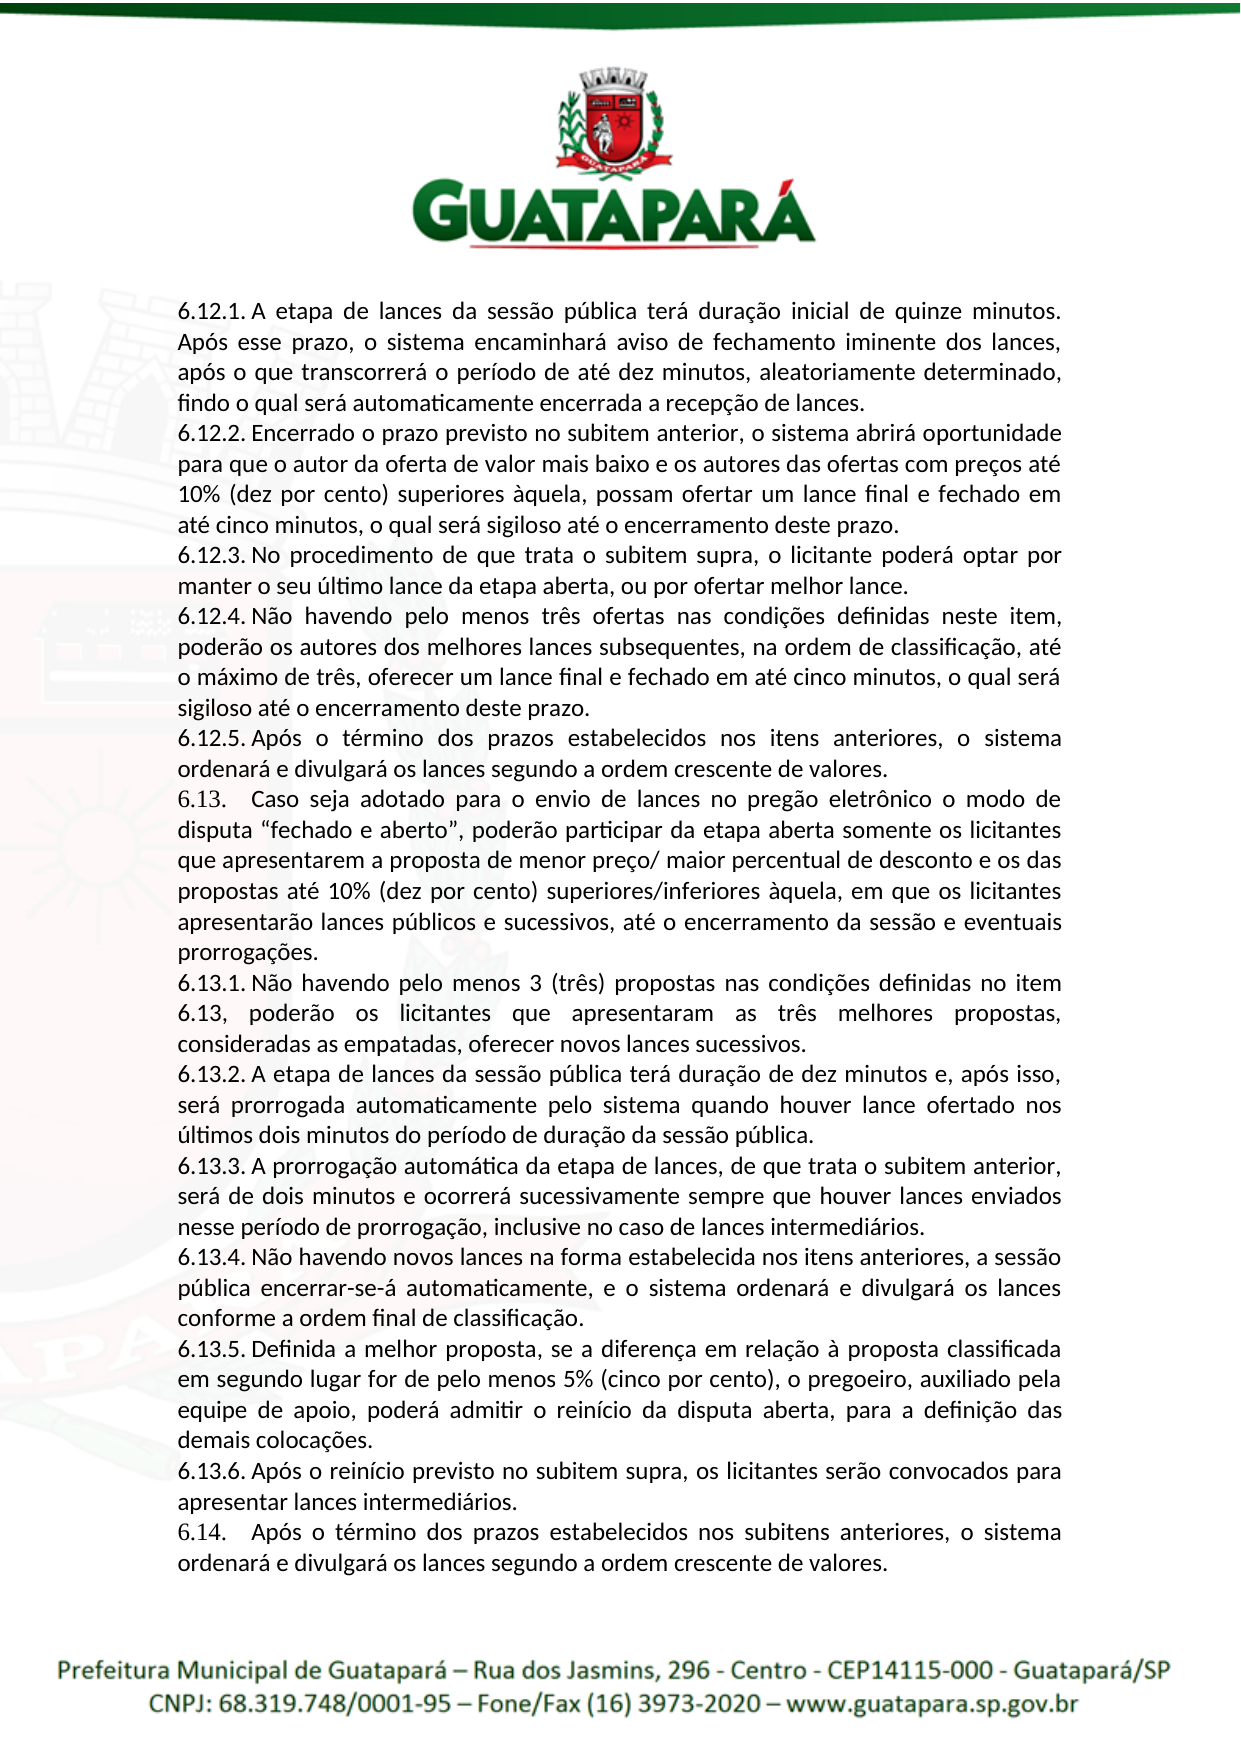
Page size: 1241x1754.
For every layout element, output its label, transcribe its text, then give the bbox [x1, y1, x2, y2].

list Não havendo pelo menos três ofertas nas condições definidas neste item, poderão os autores dos melhores lances subsequentes, na ordem de classificação, até o máximo de três, oferecer um lance final e fechado em até cinco minutos, o qual será sigiloso até o encerramento deste prazo. [177, 601, 1063, 723]
list Não havendo novos lances na forma estabelecida nos itens anteriores, a sessão pública encerrar-se-á automaticamente, e o sistema ordenará e divulgará os lances conforme a ordem final de classificação. [177, 1241, 1063, 1333]
list Não havendo pelo menos 3 (três) propostas nas condições definidas no item 6.13, poderão os licitantes que apresentaram as três melhores propostas, consideradas as empatadas, oferecer novos lances sucessivos. [177, 967, 1063, 1058]
list Após o término dos prazos estabelecidos nos subitens anteriores, o sistema ordenará e divulgará os lances segundo a ordem crescente de valores. [177, 1516, 1063, 1577]
list A etapa de lances da sessão pública terá duração inicial de quinze minutos. Após esse prazo, o sistema encaminhará aviso de fechamento iminente dos lances, após o que transcorrerá o período de até dez minutos, aleatoriamente determinado, findo o qual será automaticamente encerrada a recepção de lances. [177, 295, 1063, 417]
picture [0, 3, 1241, 1754]
list No procedimento de que trata o subitem supra, o licitante poderá optar por manter o seu último lance da etapa aberta, ou por ofertar melhor lance. [177, 539, 1063, 601]
list Encerrado o prazo previsto no subitem anterior, o sistema abrirá oportunidade para que o autor da oferta de valor mais baixo e os autores das ofertas com preços até 10% (dez por cento) superiores àquela, possam ofertar um lance final e fechado em até cinco minutos, o qual será sigiloso até o encerramento deste prazo. [177, 417, 1063, 539]
list Caso seja adotado para o envio de lances no pregão eletrônico o modo de disputa “fechado e aberto”, poderão participar da etapa aberta somente os licitantes que apresentarem a proposta de menor preço/ maior percentual de desconto e os das propostas até 10% (dez por cento) superiores/inferiores àquela, em que os licitantes apresentarão lances públicos e sucessivos, até o encerramento da sessão e eventuais prorrogações. [177, 784, 1063, 967]
list Após o término dos prazos estabelecidos nos itens anteriores, o sistema ordenará e divulgará os lances segundo a ordem crescente de valores. [177, 723, 1063, 784]
list Após o reinício previsto no subitem supra, os licitantes serão convocados para apresentar lances intermediários. [177, 1455, 1063, 1516]
list A prorrogação automática da etapa de lances, de que trata o subitem anterior, será de dois minutos e ocorrerá sucessivamente sempre que houver lances enviados nesse período de prorrogação, inclusive no caso de lances intermediários. [177, 1150, 1063, 1241]
list A etapa de lances da sessão pública terá duração de dez minutos e, após isso, será prorrogada automaticamente pelo sistema quando houver lance ofertado nos últimos dois minutos do período de duração da sessão pública. [177, 1058, 1063, 1150]
list Definida a melhor proposta, se a diferença em relação à proposta classificada em segundo lugar for de pelo menos 5% (cinco por cento), o pregoeiro, auxiliado pela equipe de apoio, poderá admitir o reinício da disputa aberta, para a definição das demais colocações. [177, 1333, 1063, 1455]
